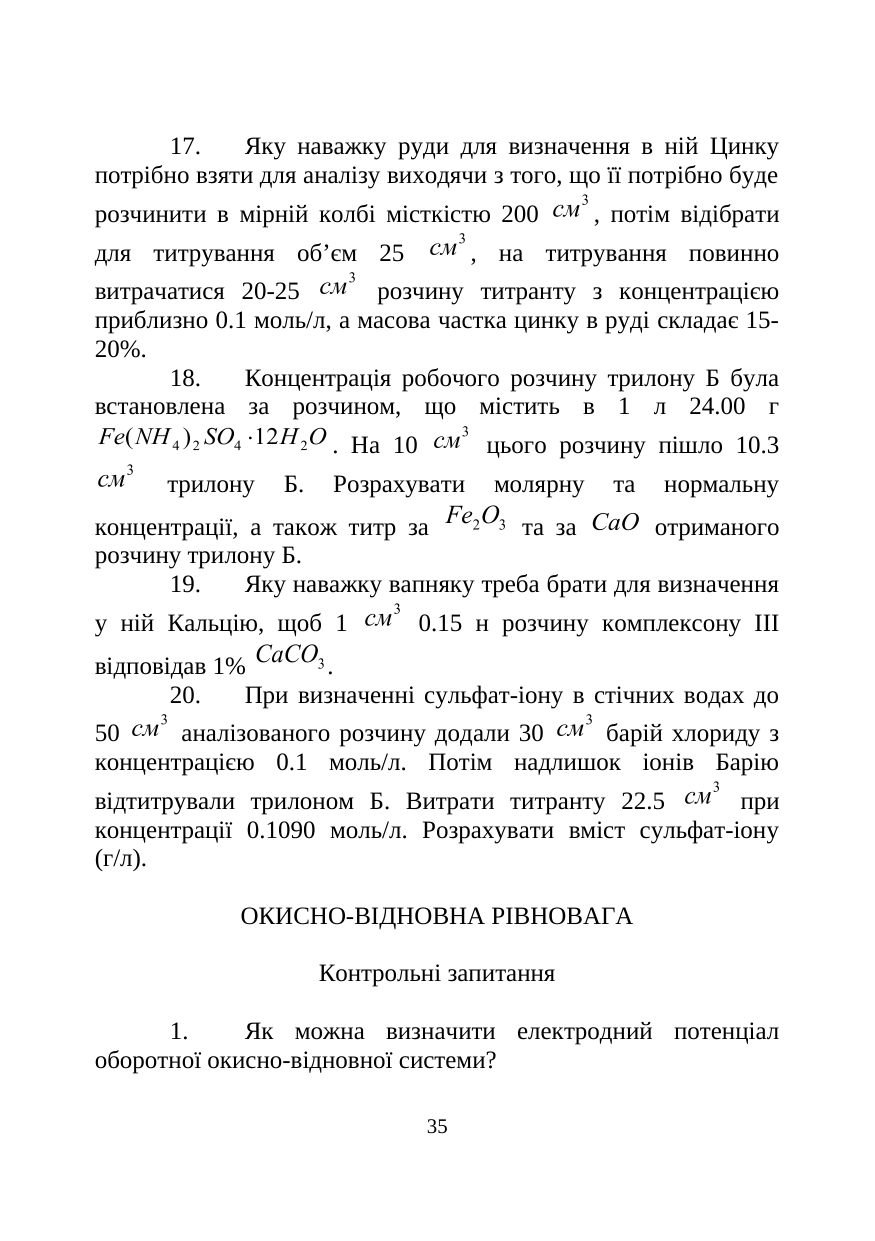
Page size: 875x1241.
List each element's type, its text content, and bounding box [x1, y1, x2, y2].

picture [252, 636, 328, 675]
picture [681, 776, 725, 810]
text ОКИСНО-ВІДНОВНА РІВНОВАГА [94, 901, 779, 930]
picture [94, 420, 332, 454]
picture [94, 458, 139, 493]
list Концентрація робочого розчину трилону Б була встановлена за розчином, що містить в 1 л 24.00 г . На 10 цього розчину пішло 10.3 трилону Б. Розрахувати молярну та нормальну концентрації, а також титр за та за отриманого розчину трилону Б. [94, 363, 779, 569]
picture [128, 708, 173, 742]
picture [316, 266, 361, 300]
picture [553, 708, 598, 742]
picture [549, 188, 594, 223]
picture [430, 420, 474, 454]
picture [426, 227, 471, 261]
list Яку наважку вапняку треба брати для визначення у ній Кальцію, щоб 1 0.15 н розчину комплексону III відповідав 1% . [94, 569, 779, 680]
picture [441, 497, 510, 536]
picture [588, 508, 643, 536]
list Як можна визначити електродний потенціал оборотної окисно-відновної системи? [94, 1016, 779, 1073]
list При визначенні сульфат-іону в стічних водах до 50 аналізованого розчину додали 30 барій хлориду з концентрацією 0.1 моль/л. Потім надлишок іонів Барію відтитрували трилоном Б. Витрати титранту 22.5 при концентрації 0.1090 моль/л. Розрахувати вміст сульфат-іону (г/л). [94, 680, 779, 872]
text Контрольні запитання [94, 958, 779, 987]
picture [361, 598, 406, 632]
list Яку наважку руди для визначення в ній Цинку потрібно взяти для аналізу виходячи з того, що її потрібно буде розчинити в мірній колбі місткістю 200 , потім відібрати для титрування об’єм 25 , на титрування повинно витрачатися 20-25 розчину титранту з концентрацією приблизно 0.1 моль/л, а масова частка цинку в руді складає 15-20%. [94, 131, 779, 363]
